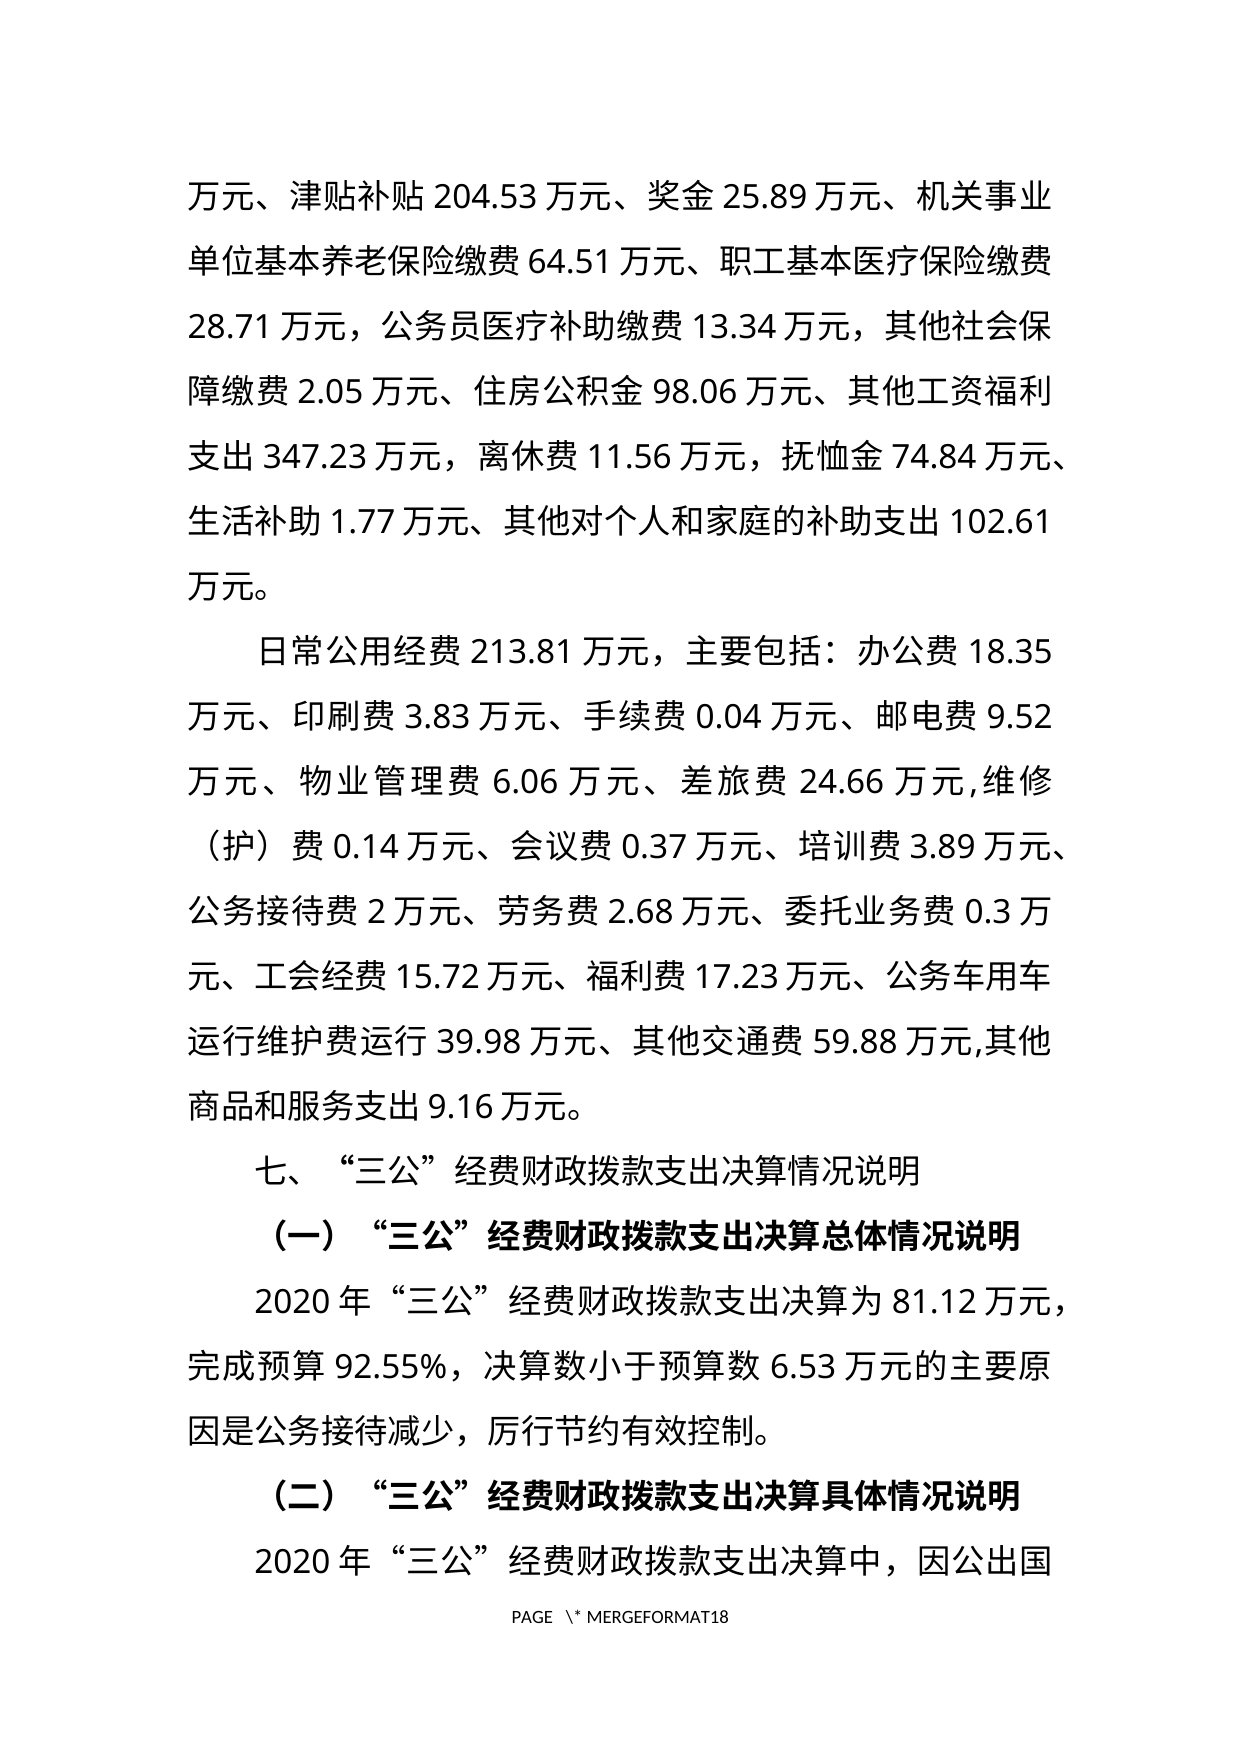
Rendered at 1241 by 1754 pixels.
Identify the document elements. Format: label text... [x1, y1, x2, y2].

text 七、“三公”经费财政拨款支出决算情况说明 [187, 1137, 1053, 1202]
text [187, 1527, 1053, 1592]
text （一）“三公”经费财政拨款支出决算总体情况说明 [187, 1202, 1053, 1267]
text 2020年“三公”经费财政拨款支出决算为81.12万元，完成预算92.55%，决算数小于预算数6.53万元的主要原因是公务接待减少，厉行节约有效控制。 [187, 1267, 1053, 1462]
text （二）“三公”经费财政拨款支出决算具体情况说明 [187, 1462, 1053, 1527]
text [187, 162, 1053, 1137]
